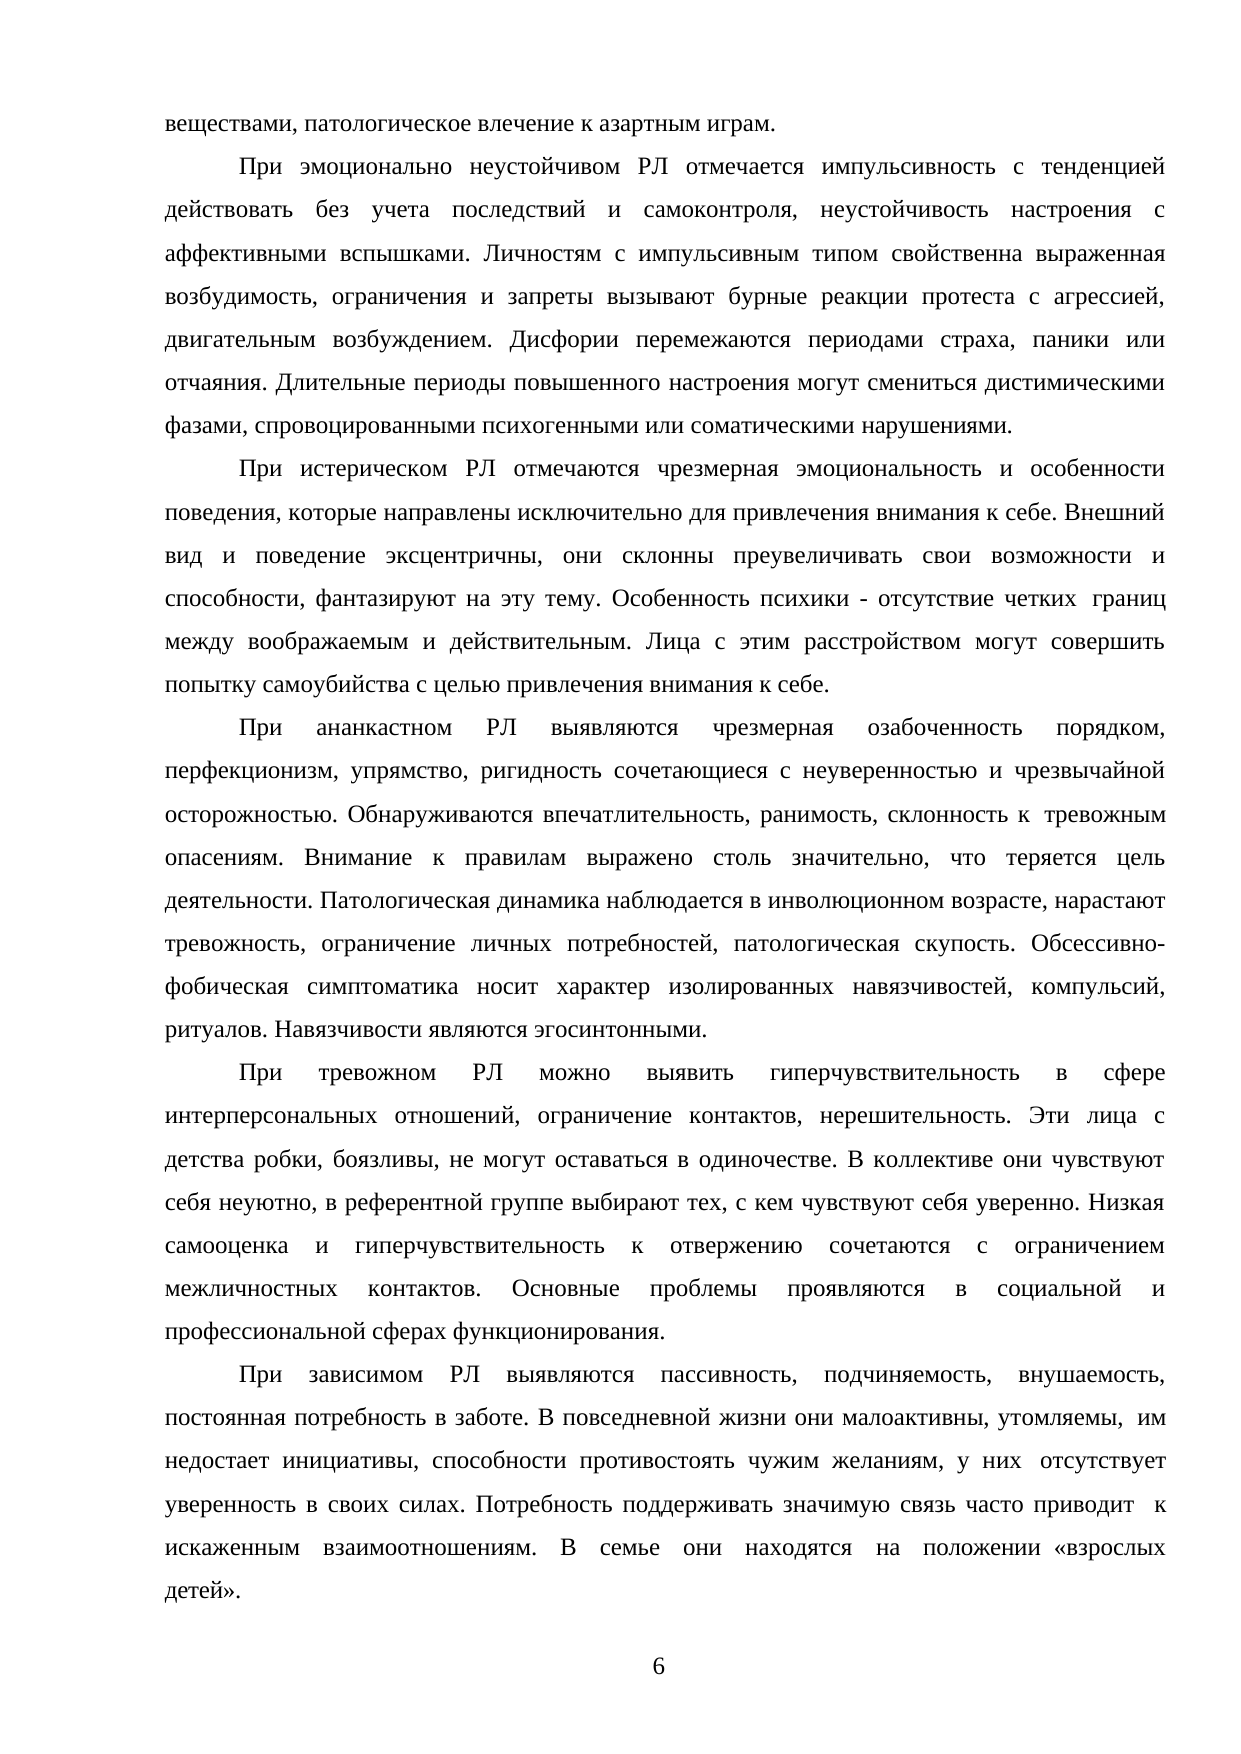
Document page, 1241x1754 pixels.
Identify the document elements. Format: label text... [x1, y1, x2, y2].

text При тревожном РЛ можно выявить гиперчувствительность в сфере интерперсональных отношений, ограничение контактов, нерешительность. Эти лица с детства робки, боязливы, не могут оставаться в одиночестве. В коллективе они чувствуют себя неуютно, в референтной группе выбирают тех, с кем чувствуют себя уверенно. Низкая самооценка и гиперчувствительность к отвержению сочетаются с ограничением межличностных контактов. Основные проблемы проявляются в социальной и профессиональной сферах функционирования. [164, 1057, 1166, 1345]
text При истерическом РЛ отмечаются чрезмерная эмоциональность и особенности поведения, которые направлены исключительно для привлечения внимания к себе. Внешний вид и поведение эксцентричны, они склонны преувеличивать свои возможности и способности, фантазируют на эту тему. Особенность психики - отсутствие четких границ между воображаемым и действительным. Лица с этим расстройством могут совершить попытку самоубийства с целью привлечения внимания к себе. [164, 453, 1166, 698]
text При эмоционально неустойчивом РЛ отмечается импульсивность с тенденцией действовать без учета последствий и самоконтроля, неустойчивость настроения с аффективными вспышками. Личностям с импульсивным типом свойственна выраженная возбудимость, ограничения и запреты вызывают бурные реакции протеста с агрессией, двигательным возбуждением. Дисфории перемежаются периодами страха, паники или отчаяния. Длительные периоды повышенного настроения могут смениться дистимическими фазами, спровоцированными психогенными или соматическими нарушениями. [164, 151, 1166, 439]
text При ананкастном РЛ выявляются чрезмерная озабоченность порядком, перфекционизм, упрямство, ригидность сочетающиеся с неуверенностью и чрезвычайной осторожностью. Обнаруживаются впечатлительность, ранимость, склонность к тревожным опасениям. Внимание к правилам выражено столь значительно, что теряется цель деятельности. Патологическая динамика наблюдается в инволюционном возрасте, нарастают тревожность, ограничение личных потребностей, патологическая скупость. Обсессивно-фобическая симптоматика носит характер изолированных навязчивостей, компульсий, ритуалов. Навязчивости являются эгосинтонными. [164, 712, 1166, 1043]
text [164, 108, 1166, 137]
text При зависимом РЛ выявляются пассивность, подчиняемость, внушаемость, постоянная потребность в заботе. В повседневной жизни они малоактивны, утомляемы, им недостает инициативы, способности противостоять чужим желаниям, у них отсутствует уверенность в своих силах. Потребность поддерживать значимую связь часто приводит к искаженным взаимоотношениям. В семье они находятся на положении «взрослых детей». [164, 1359, 1166, 1604]
